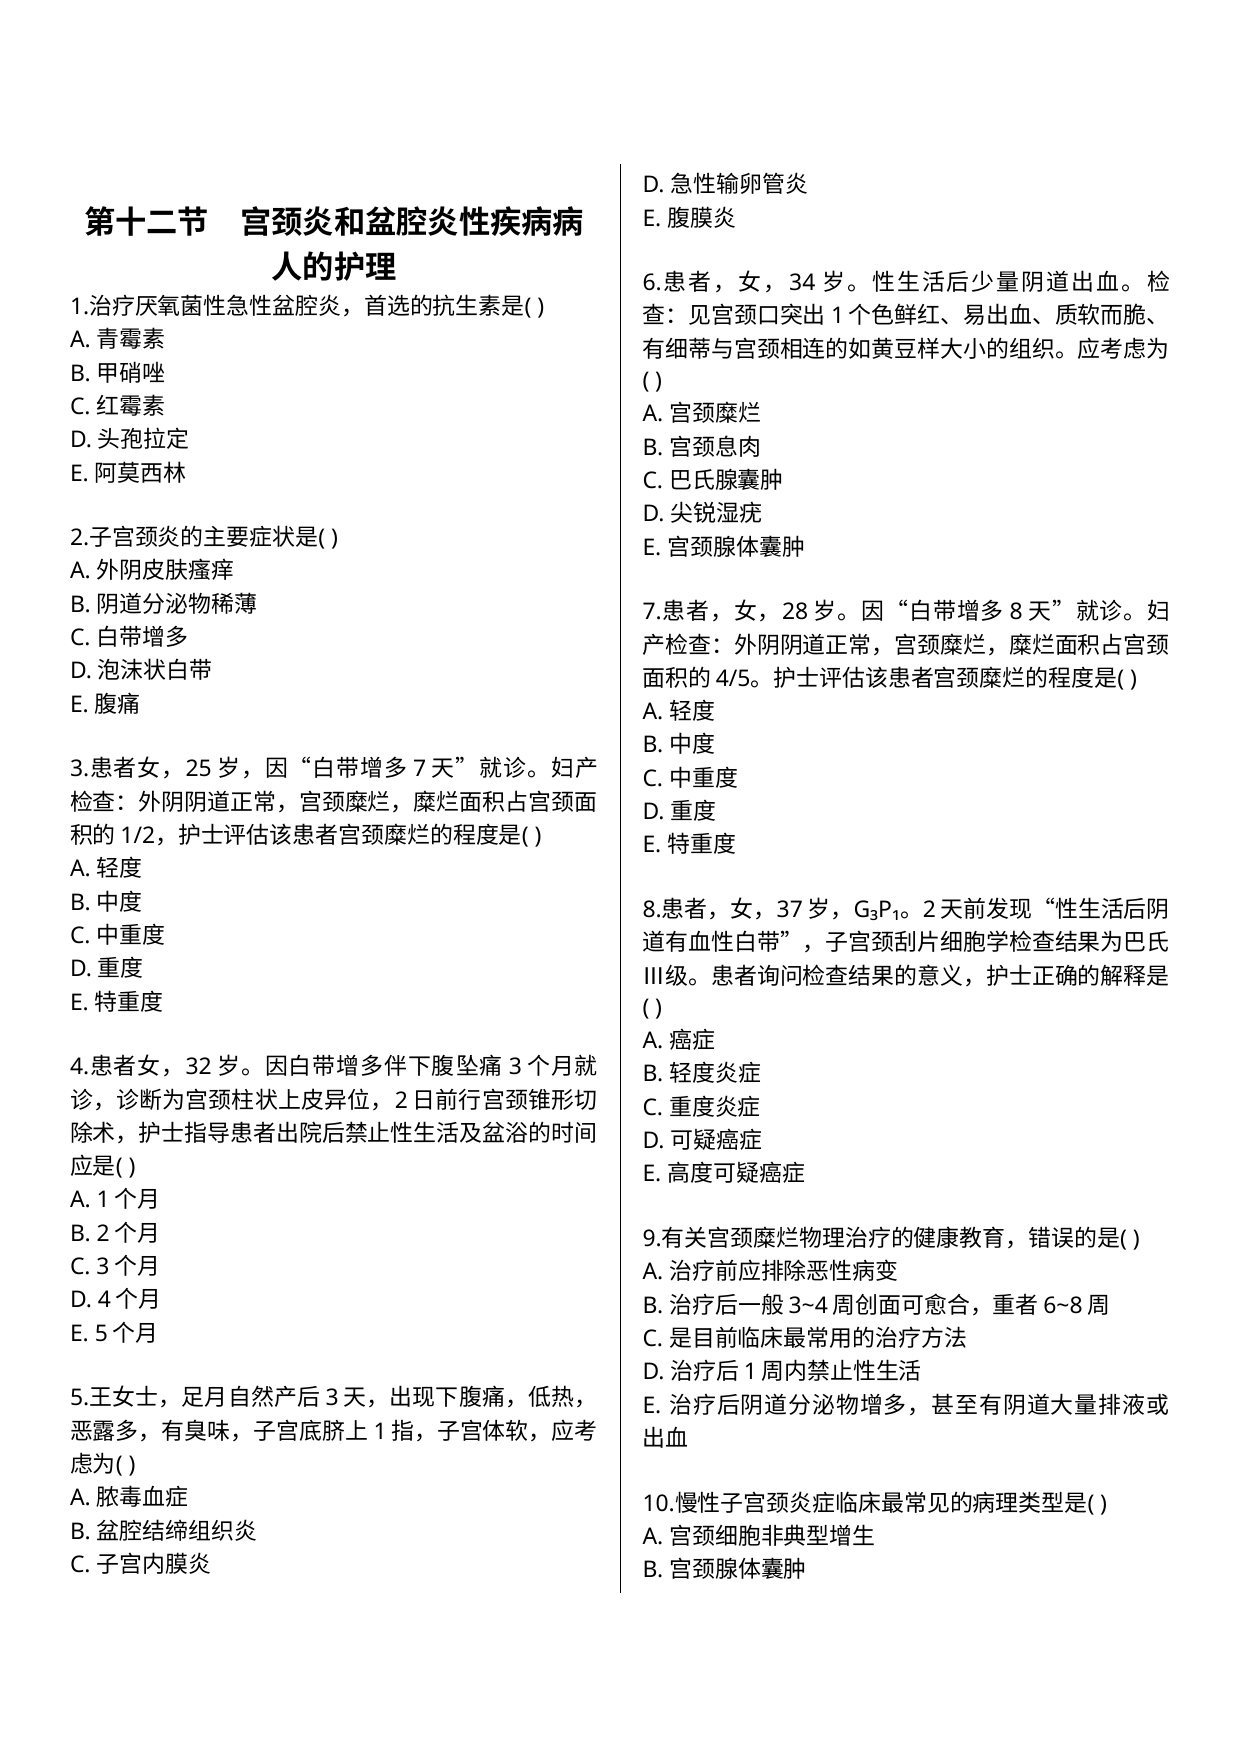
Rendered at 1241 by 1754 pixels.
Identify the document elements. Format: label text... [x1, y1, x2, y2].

text D. 可疑癌症 [642, 1122, 1171, 1155]
text C. 巴氏腺囊肿 [642, 462, 1171, 495]
text B. 宫颈息肉 [642, 428, 1171, 462]
text D. 急性输卵管炎 [634, 164, 1179, 199]
text E. 腹痛 [70, 686, 598, 719]
text B. 宫颈腺体囊肿 [634, 1551, 1179, 1586]
text A. 外阴皮肤瘙痒 [70, 552, 598, 586]
text B. 阴道分泌物稀薄 [70, 586, 598, 619]
text D. 4个月 [70, 1281, 598, 1315]
text 5.王女士，足月自然产后3天，出现下腹痛，低热，恶露多，有臭味，子宫底脐上1指，子宫体软，应考虑为( ) [70, 1379, 598, 1479]
text C. 子宫内膜炎 [61, 1546, 606, 1581]
text A. 治疗前应排除恶性病变 [642, 1253, 1171, 1287]
text E. 高度可疑癌症 [642, 1155, 1171, 1189]
text D. 泡沫状白带 [70, 652, 598, 686]
text 7.患者，女，28岁。因“白带增多8天”就诊。妇产检查：外阴阴道正常，宫颈糜烂，糜烂面积占宫颈面积的4/5。护士评估该患者宫颈糜烂的程度是( ) [642, 593, 1171, 693]
text B. 盆腔结缔组织炎 [70, 1513, 598, 1546]
text 8.患者，女，37岁，G₃P₁。2天前发现“性生活后阴道有血性白带”，子宫颈刮片细胞学检查结果为巴氏Ⅲ级。患者询问检查结果的意义，护士正确的解释是( ) [642, 891, 1171, 1022]
text E. 腹膜炎 [642, 199, 1171, 233]
text A. 轻度 [70, 850, 598, 883]
text 2.子宫颈炎的主要症状是( ) [70, 519, 598, 552]
text 6.患者，女，34岁。性生活后少量阴道出血。检查：见宫颈口突出1个色鲜红、易出血、质软而脆、有细蒂与宫颈相连的如黄豆样大小的组织。应考虑为( ) [642, 264, 1171, 395]
text C. 中重度 [642, 760, 1171, 793]
text B. 中度 [70, 883, 598, 917]
text B. 轻度炎症 [642, 1055, 1171, 1089]
text D. 治疗后1周内禁止性生活 [642, 1353, 1171, 1387]
text B. 2个月 [70, 1215, 598, 1248]
text E. 特重度 [70, 983, 598, 1017]
text C. 重度炎症 [642, 1089, 1171, 1122]
text 10.慢性子宫颈炎症临床最常见的病理类型是( ) [642, 1484, 1171, 1518]
text C. 是目前临床最常用的治疗方法 [642, 1320, 1171, 1353]
text 3.患者女，25岁，因“白带增多7天”就诊。妇产检查：外阴阴道正常，宫颈糜烂，糜烂面积占宫颈面积的1/2，护士评估该患者宫颈糜烂的程度是( ) [70, 750, 598, 850]
text E. 宫颈腺体囊肿 [642, 528, 1171, 562]
text 9.有关宫颈糜烂物理治疗的健康教育，错误的是( ) [642, 1220, 1171, 1253]
text E. 特重度 [642, 826, 1171, 860]
text B. 中度 [642, 726, 1171, 760]
text 第十二节 宫颈炎和盆腔炎性疾病病人的护理 [70, 197, 598, 288]
text A. 青霉素 [70, 321, 598, 354]
text A. 宫颈细胞非典型增生 [642, 1518, 1171, 1551]
text B. 治疗后一般3~4周创面可愈合，重者6~8周 [642, 1287, 1171, 1320]
text C. 3个月 [70, 1248, 598, 1281]
text D. 重度 [70, 950, 598, 983]
text D. 尖锐湿疣 [642, 495, 1171, 528]
text A. 脓毒血症 [70, 1479, 598, 1513]
text C. 红霉素 [70, 388, 598, 421]
text A. 宫颈糜烂 [642, 395, 1171, 428]
text D. 头孢拉定 [70, 421, 598, 454]
text C. 中重度 [70, 917, 598, 950]
text A. 轻度 [642, 693, 1171, 726]
text D. 重度 [642, 793, 1171, 826]
text 4.患者女，32岁。因白带增多伴下腹坠痛3个月就诊，诊断为宫颈柱状上皮异位，2日前行宫颈锥形切除术，护士指导患者出院后禁止性生活及盆浴的时间应是( ) [70, 1048, 598, 1181]
text A. 1个月 [70, 1181, 598, 1215]
text E. 5个月 [70, 1315, 598, 1348]
text B. 甲硝唑 [70, 354, 598, 388]
text E. 治疗后阴道分泌物增多，甚至有阴道大量排液或出血 [642, 1387, 1171, 1453]
text 1.治疗厌氧菌性急性盆腔炎，首选的抗生素是( ) [70, 288, 598, 321]
text C. 白带增多 [70, 619, 598, 652]
text E. 阿莫西林 [70, 454, 598, 488]
text A. 癌症 [642, 1022, 1171, 1055]
